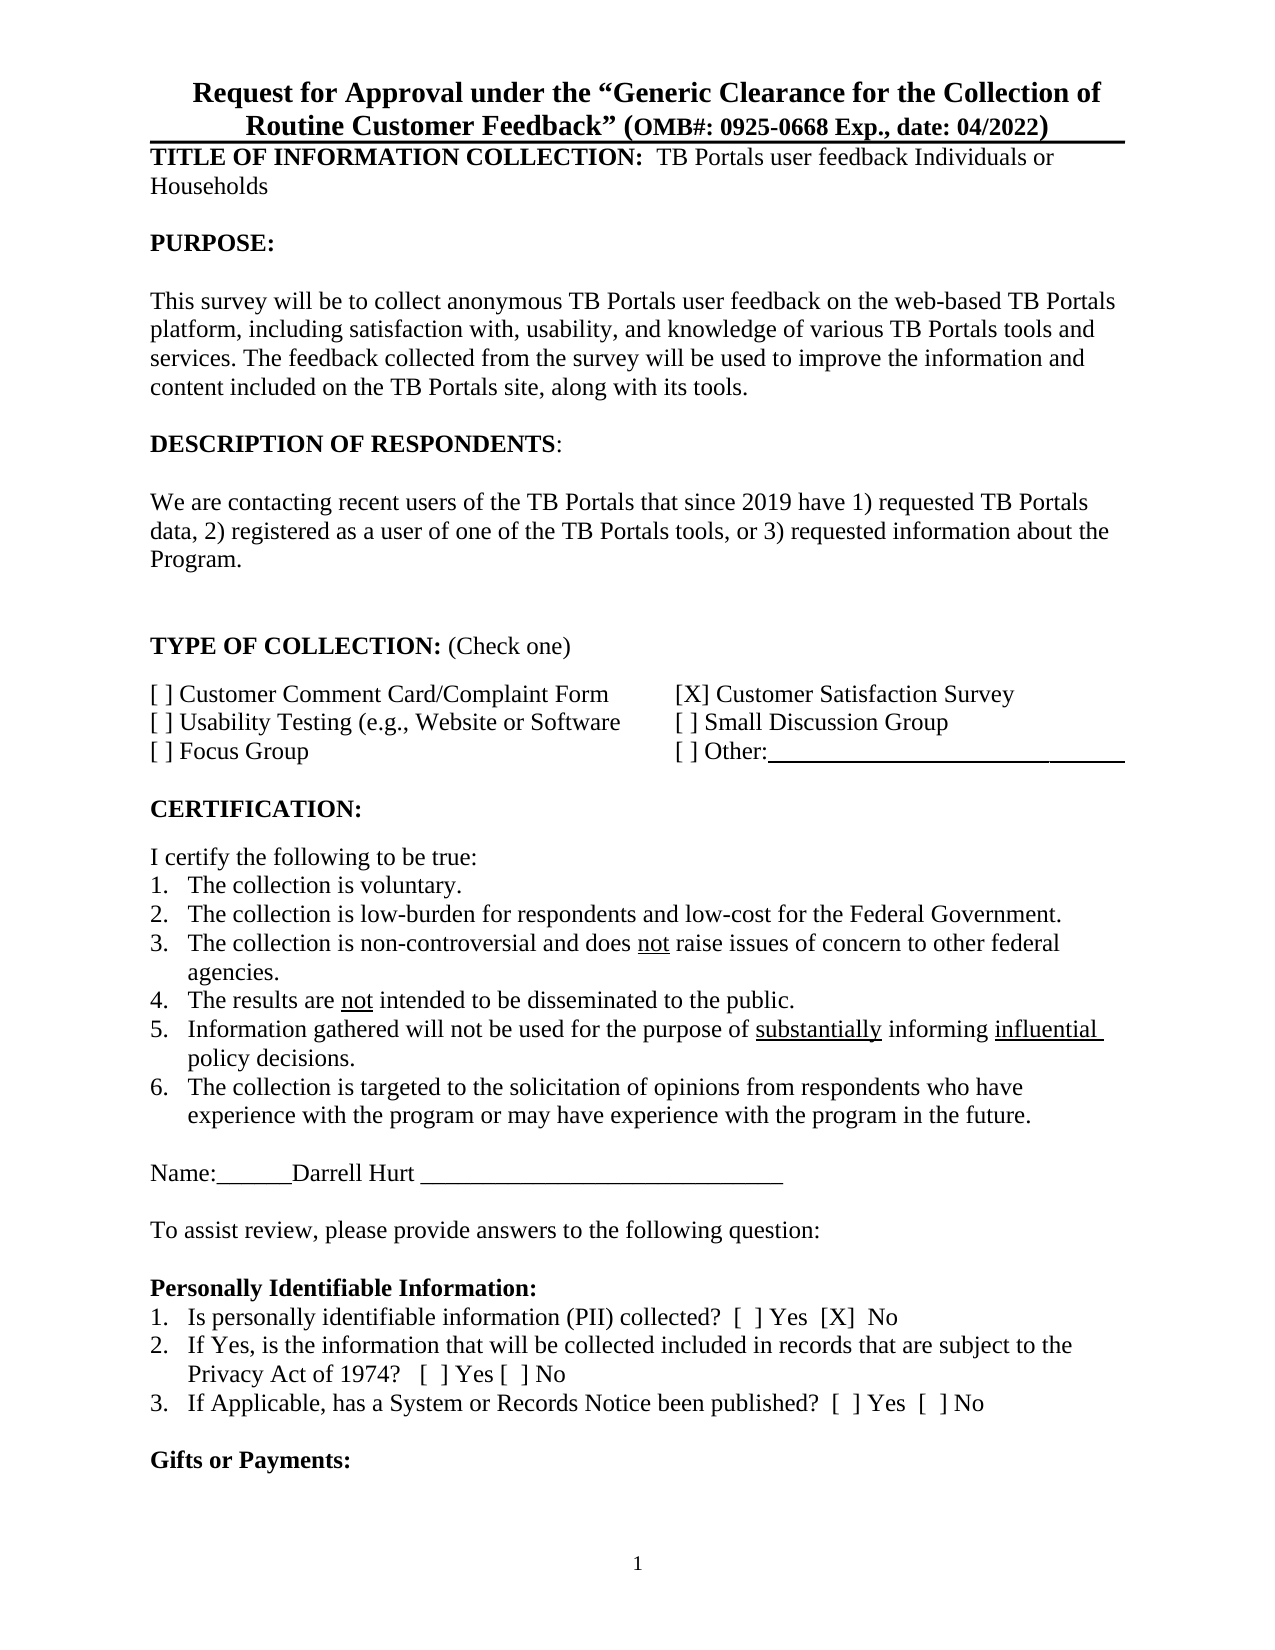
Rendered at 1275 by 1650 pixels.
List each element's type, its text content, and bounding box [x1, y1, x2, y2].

text [ ] Customer Comment Card/Complaint Form [X] Customer Satisfaction Survey [150, 679, 1125, 707]
subtitle Request for Approval under the “Generic Clearance for the Collection of Routine Customer Feedback” (OMB#: 0925-0668 Exp., date: 04/2022) [150, 75, 1144, 142]
list The results are not intended to be disseminated to the public. [150, 985, 1125, 1014]
text Personally Identifiable Information: [150, 1273, 1125, 1302]
list If Applicable, has a System or Records Notice been published? [ ] Yes [ ] No [150, 1388, 1125, 1417]
list If Yes, is the information that will be collected included in records that are subject to the Privacy Act of 1974? [ ] Yes [ ] No [150, 1330, 1125, 1388]
text This survey will be to collect anonymous TB Portals user feedback on the web-based TB Portals platform, including satisfaction with, usability, and knowledge of various TB Portals tools and services. The feedback collected from the survey will be used to improve the information and content included on the TB Portals site, along with its tools. [150, 286, 1125, 401]
text We are contacting recent users of the TB Portals that since 2019 have 1) requested TB Portals data, 2) registered as a user of one of the TB Portals tools, or 3) requested information about the Program. [150, 487, 1125, 573]
text TITLE OF INFORMATION COLLECTION: TB Portals user feedback Individuals or Households [150, 144, 1125, 199]
text To assist review, please provide answers to the following question: [150, 1215, 1125, 1244]
text Name:______Darrell Hurt _____________________________ [150, 1158, 1125, 1187]
list Information gathered will not be used for the purpose of substantially informing influential policy decisions. [150, 1014, 1125, 1072]
text DESCRIPTION OF RESPONDENTS: [150, 429, 1125, 458]
text I certify the following to be true: [150, 842, 1125, 870]
list The collection is non-controversial and does not raise issues of concern to other federal agencies. [150, 928, 1125, 985]
list The collection is voluntary. [150, 870, 1125, 899]
text PURPOSE: [150, 228, 1125, 257]
text CERTIFICATION: [150, 794, 1125, 822]
list The collection is low-burden for respondents and low-cost for the Federal Government. [150, 899, 1125, 928]
list Gifts or Payments: [150, 1445, 1125, 1474]
list The collection is targeted to the solicitation of opinions from respondents who have experience with the program or may have experience with the program in the future. [150, 1072, 1125, 1129]
list Is personally identifiable information (PII) collected? [ ] Yes [X] No [150, 1302, 1125, 1330]
text TYPE OF COLLECTION: (Check one) [150, 631, 1125, 659]
text [ ] Focus Group [ ] Other: ______________________ [150, 736, 1125, 765]
text [ ] Usability Testing (e.g., Website or Software [ ] Small Discussion Group [150, 707, 1125, 736]
